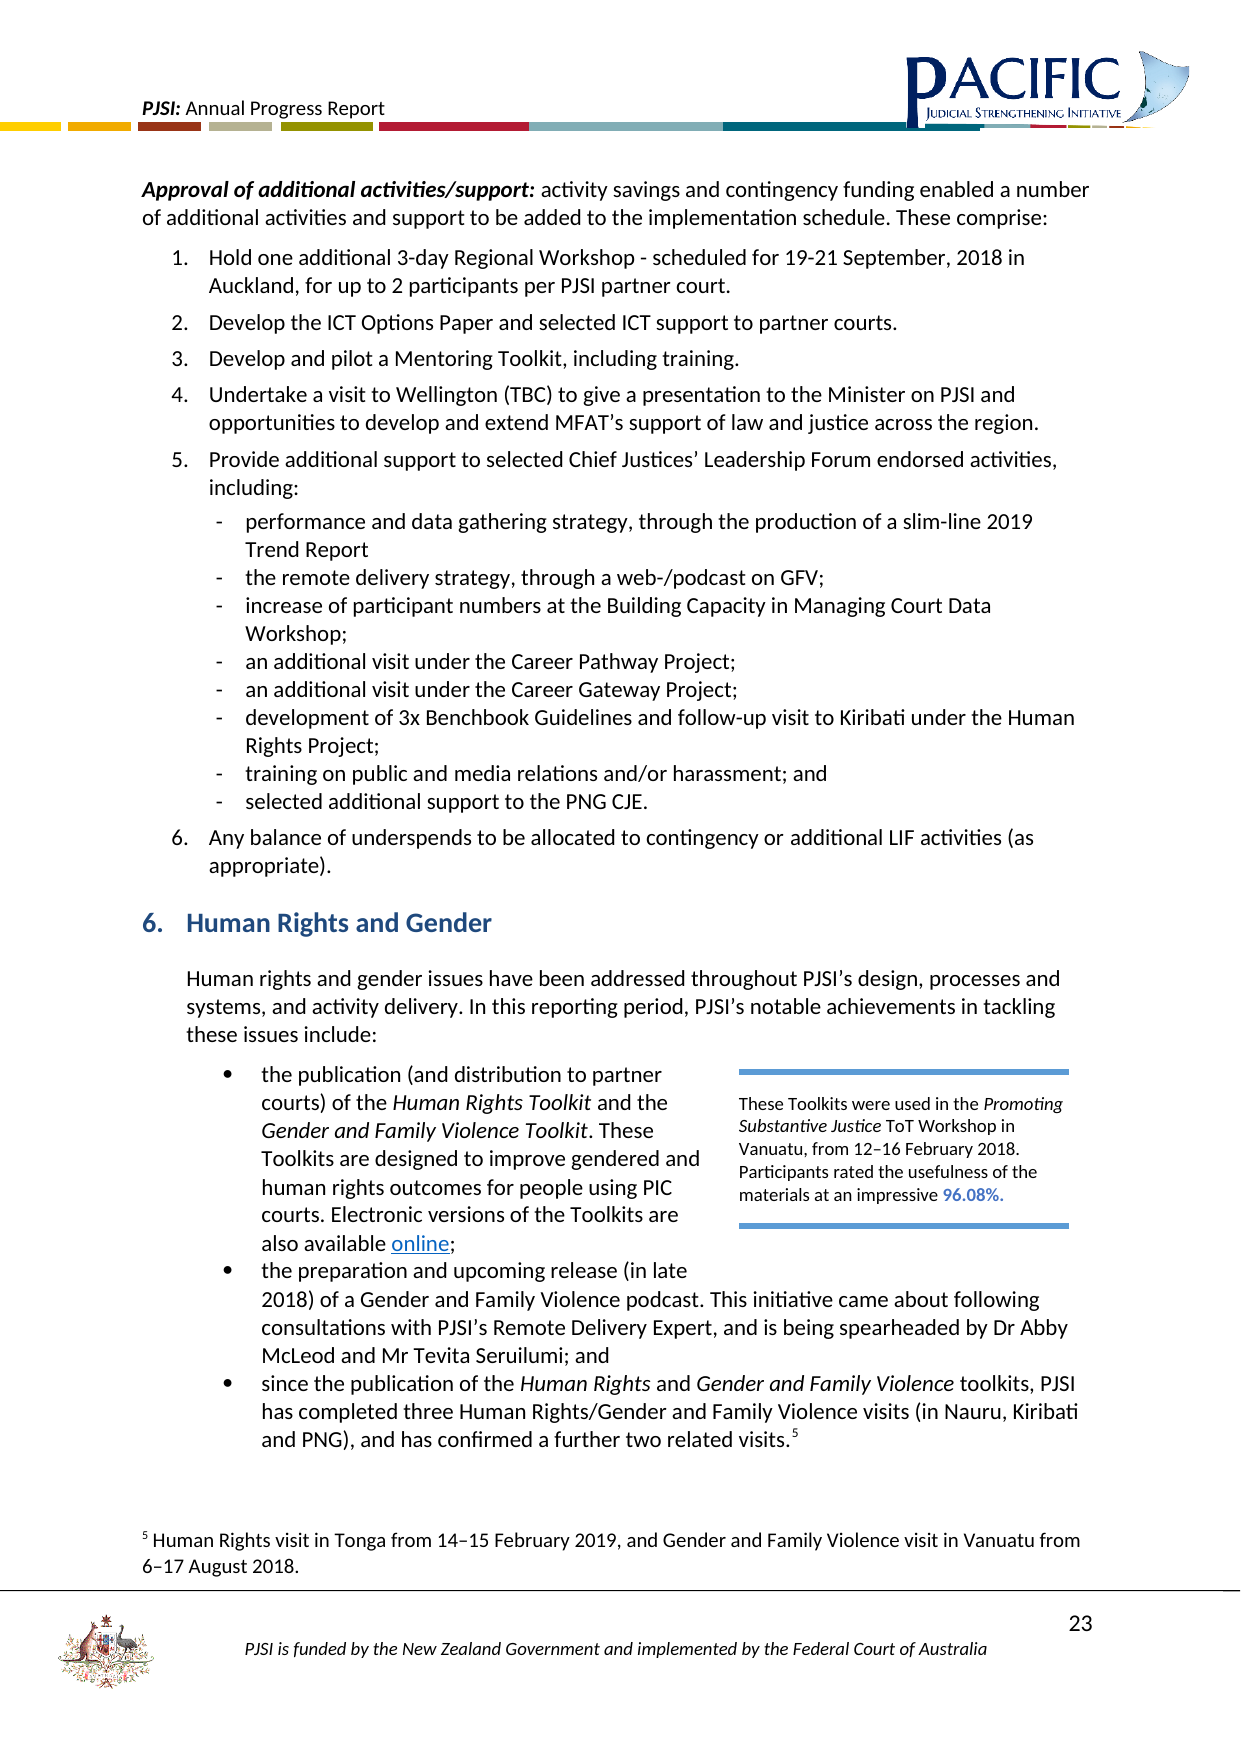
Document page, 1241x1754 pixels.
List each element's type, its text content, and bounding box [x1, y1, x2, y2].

list the preparation and upcoming release (in late 2018) of a Gender and Family Violence podcast. This initiative came about following consultations with PJSI’s Remote Delivery Expert, and is being spearheaded by Dr Abby McLeod and Mr Tevita Seruilumi; and [224, 1257, 1092, 1369]
list Any balance of underspends to be allocated to contingency or additional LIF activities (as appropriate). [171, 823, 1092, 879]
list an additional visit under the Career Gateway Project; [216, 675, 1092, 703]
list selected additional support to the PNG CJE. [216, 787, 1092, 815]
list an additional visit under the Career Pathway Project; [216, 647, 1092, 675]
picture [54, 1612, 158, 1690]
list training on public and media relations and/or harassment; and [216, 759, 1092, 787]
list Hold one additional 3-day Regional Workshop - scheduled for 19-21 September, 2018 in Auckland, for up to 2 participants per PJSI partner court. [171, 243, 1092, 299]
list the remote delivery strategy, through a web-/podcast on GFV; [216, 563, 1092, 591]
list since the publication of the Human Rights and Gender and Family Violence toolkits, PJSI has completed three Human Rights/Gender and Family Violence visits (in Nauru, Kiribati and PNG), and has confirmed a further two related visits. [224, 1369, 1092, 1453]
text Human rights and gender issues have been addressed throughout PJSI’s design, processes and systems, and activity delivery. In this reporting period, PJSI’s notable achievements in tackling these issues include: [186, 964, 1092, 1048]
picture [0, 49, 1190, 131]
list Provide additional support to selected Chief Justices’ Leadership Forum endorsed activities, including: [171, 445, 1092, 501]
list development of 3x Benchbook Guidelines and follow-up visit to Kiribati under the Human Rights Project; [216, 703, 1092, 759]
subtitle Human Rights and Gender [142, 904, 1092, 939]
list Develop and pilot a Mentoring Toolkit, including training. [171, 344, 1092, 372]
text Approval of additional activities/support: activity savings and contingency funding enabled a number of additional activities and support to be added to the implementation schedule. These comprise: [142, 175, 1092, 231]
list performance and data gathering strategy, through the production of a slim-line 2019 Trend Report [216, 507, 1092, 563]
list Undertake a visit to Wellington (TBC) to give a presentation to the Minister on PJSI and opportunities to develop and extend MFAT’s support of law and justice across the region. [171, 380, 1092, 436]
list Develop the ICT Options Paper and selected ICT support to partner courts. [171, 308, 1092, 336]
list increase of participant numbers at the Building Capacity in Managing Court Data Workshop; [216, 591, 1092, 647]
list the publication (and distribution to partner courts) of the Human Rights Toolkit and the Gender and Family Violence Toolkit. These Toolkits are designed to improve gendered and human rights outcomes for people using PIC courts. Electronic versions of the Toolkits are also available online; [224, 1061, 1092, 1257]
